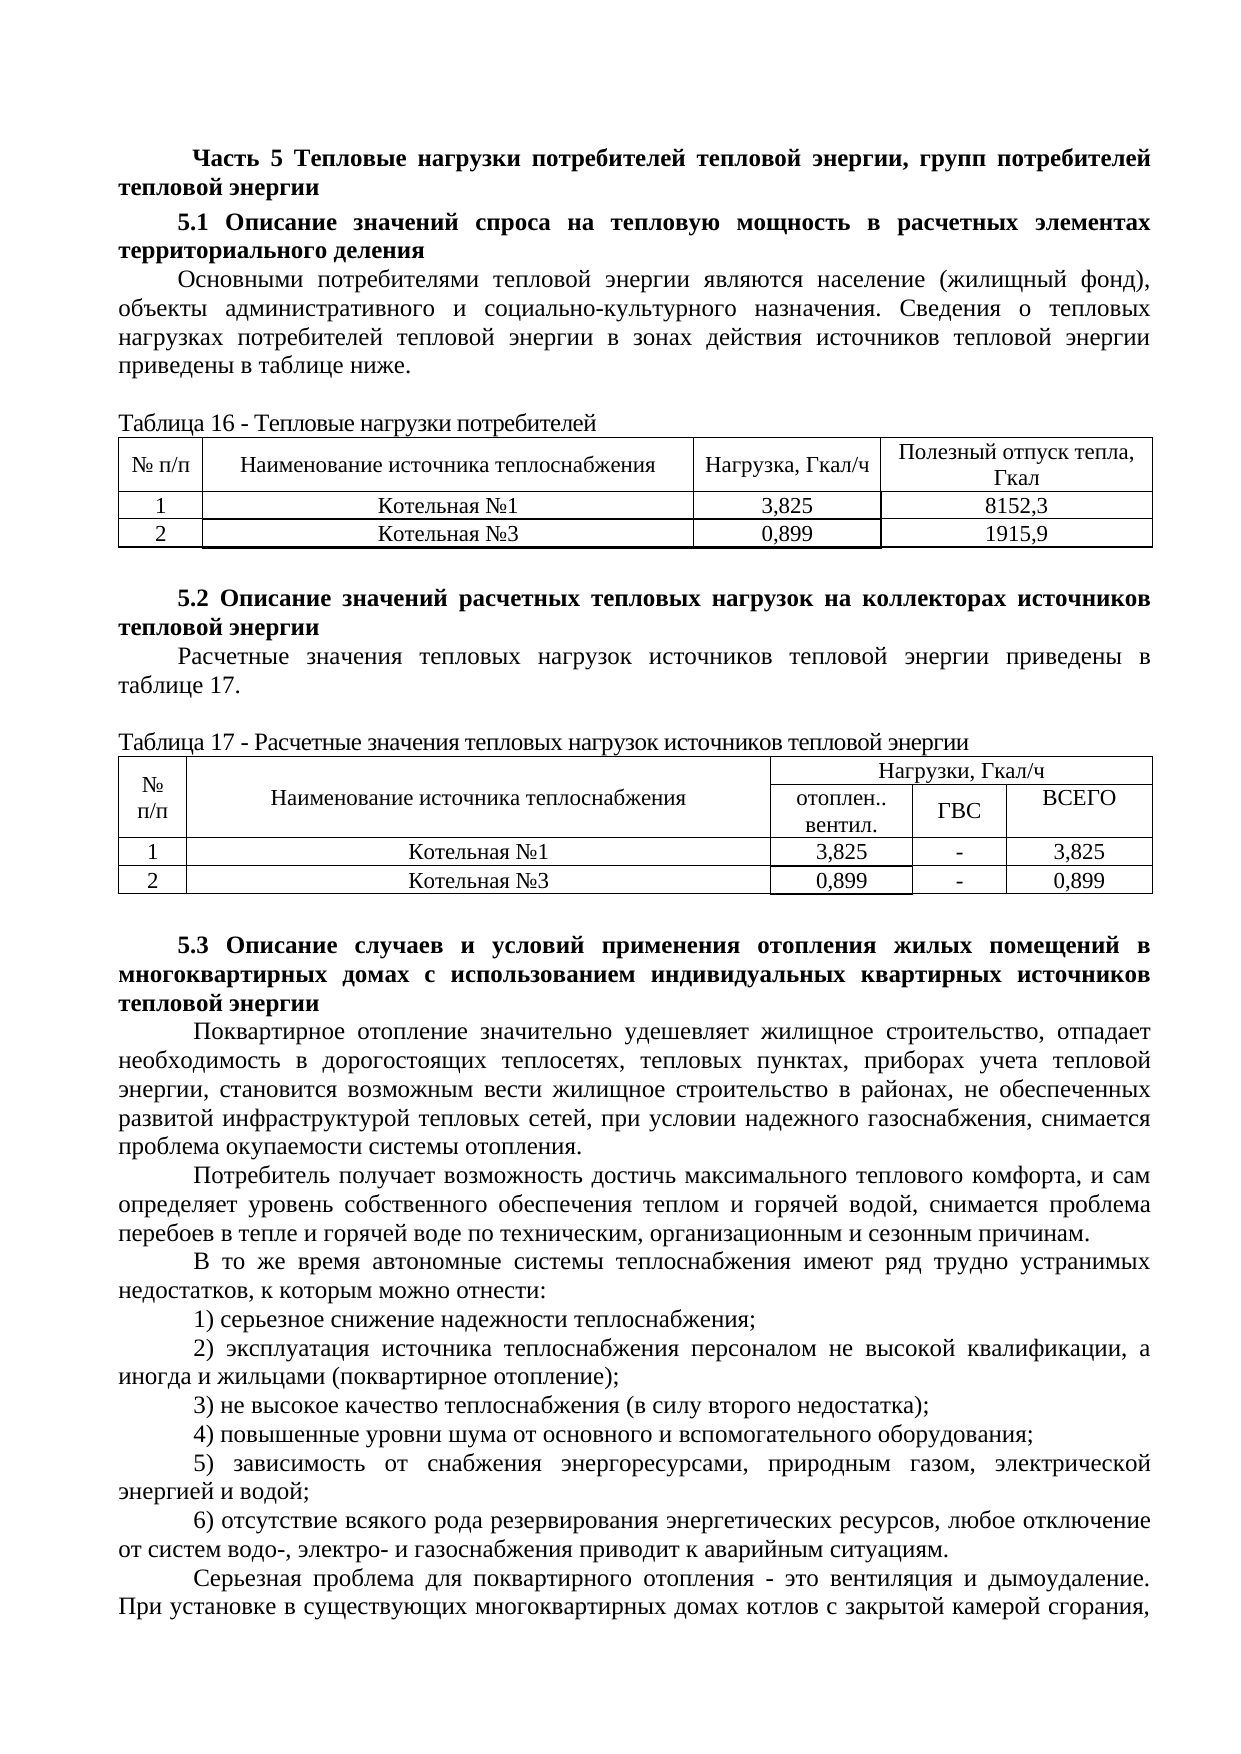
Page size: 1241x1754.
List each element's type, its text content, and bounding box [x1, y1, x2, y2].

table_header Нагрузка, Гкал/ч [694, 438, 880, 491]
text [118, 1563, 1152, 1620]
text 6) отсутствие всякого рода резервирования энергетических ресурсов, любое отключение от систем водо-, электро- и газоснабжения приводит к аварийным ситуациям. [118, 1505, 1152, 1563]
table_header Наименование источника теплоснабжения [203, 438, 693, 491]
table_cell 3,825 [1007, 838, 1152, 864]
text 4) повышенные уровни шума от основного и вспомогательного оборудования; [118, 1419, 1152, 1448]
table_cell 0,899 [694, 520, 880, 546]
table_header Нагрузки, Гкал/ч [771, 757, 1152, 783]
table_cell ГВС [913, 785, 1006, 837]
text 5) зависимость от снабжения энергоресурсами, природным газом, электрической энергией и водой; [118, 1448, 1152, 1505]
table_cell - [913, 838, 1006, 864]
table_header № п/п [119, 757, 186, 837]
text Поквартирное отопление значительно удешевляет жилищное строительство, отпадает необходимость в дорогостоящих теплосетях, тепловых пунктах, приборах учета тепловой энергии, становится возможным вести жилищное строительство в районах, не обеспеченных развитой инфраструктурой тепловых сетей, при условии надежного газоснабжения, снимается проблема окупаемости системы отопления. [118, 1016, 1152, 1160]
table_cell 3,825 [694, 492, 880, 518]
text Таблица 16 - Тепловые нагрузки потребителей [118, 408, 1152, 437]
table_header Наименование источника теплоснабжения [187, 757, 770, 837]
table_cell 8152,3 [882, 492, 1152, 518]
table_cell 0,899 [1007, 866, 1152, 893]
table_cell 2 [119, 866, 186, 893]
table_cell Котельная №3 [187, 866, 770, 893]
table_cell Котельная №1 [187, 838, 770, 864]
subtitle 5.2 Описание значений расчетных тепловых нагрузок на коллекторах источников тепловой энергии [118, 583, 1152, 641]
table_cell 1915,9 [882, 519, 1152, 546]
table_header Полезный отпуск тепла, Гкал [881, 438, 1152, 491]
table_cell 1 [119, 838, 186, 864]
table_cell 3,825 [771, 838, 912, 864]
table_cell Котельная №1 [203, 492, 693, 518]
table_header № п/п [119, 438, 202, 491]
table_cell ВСЕГО [1007, 785, 1152, 837]
text 2) эксплуатация источника теплоснабжения персоналом не высокой квалификации, а иногда и жильцами (поквартирное отопление); [118, 1333, 1152, 1390]
text 3) не высокое качество теплоснабжения (в силу второго недостатка); [118, 1390, 1152, 1419]
subtitle 5.3 Описание случаев и условий применения отопления жилых помещений в многоквартирных домах с использованием индивидуальных квартирных источников тепловой энергии [118, 930, 1152, 1016]
subtitle 5.1 Описание значений спроса на тепловую мощность в расчетных элементах территориального деления [118, 207, 1152, 264]
text Основными потребителями тепловой энергии являются население (жилищный фонд), объекты административного и социально-культурного назначения. Сведения о тепловых нагрузках потребителей тепловой энергии в зонах действия источников тепловой энергии приведены в таблице ниже. [118, 264, 1152, 379]
text Потребитель получает возможность достичь максимального теплового комфорта, и сам определяет уровень собственного обеспечения теплом и горячей водой, снимается проблема перебоев в тепле и горячей воде по техническим, организационным и сезонным причинам. [118, 1160, 1152, 1246]
table_cell 2 [119, 519, 202, 546]
text Таблица 17 - Расчетные значения тепловых нагрузок источников тепловой энергии [118, 727, 1152, 756]
text 1) серьезное снижение надежности теплоснабжения; [118, 1304, 1152, 1333]
table_cell отоплен.. вентил. [771, 785, 912, 837]
table_cell Котельная №3 [203, 520, 693, 546]
table_cell 0,899 [771, 867, 912, 893]
subtitle Часть 5 Тепловые нагрузки потребителей тепловой энергии, групп потребителей тепловой энергии [118, 143, 1152, 201]
table_cell 1 [119, 492, 202, 518]
text В то же время автономные системы теплоснабжения имеют ряд трудно устранимых недостатков, к которым можно отнести: [118, 1246, 1152, 1304]
text Расчетные значения тепловых нагрузок источников тепловой энергии приведены в таблице 17. [118, 641, 1152, 698]
table_cell - [913, 866, 1006, 893]
